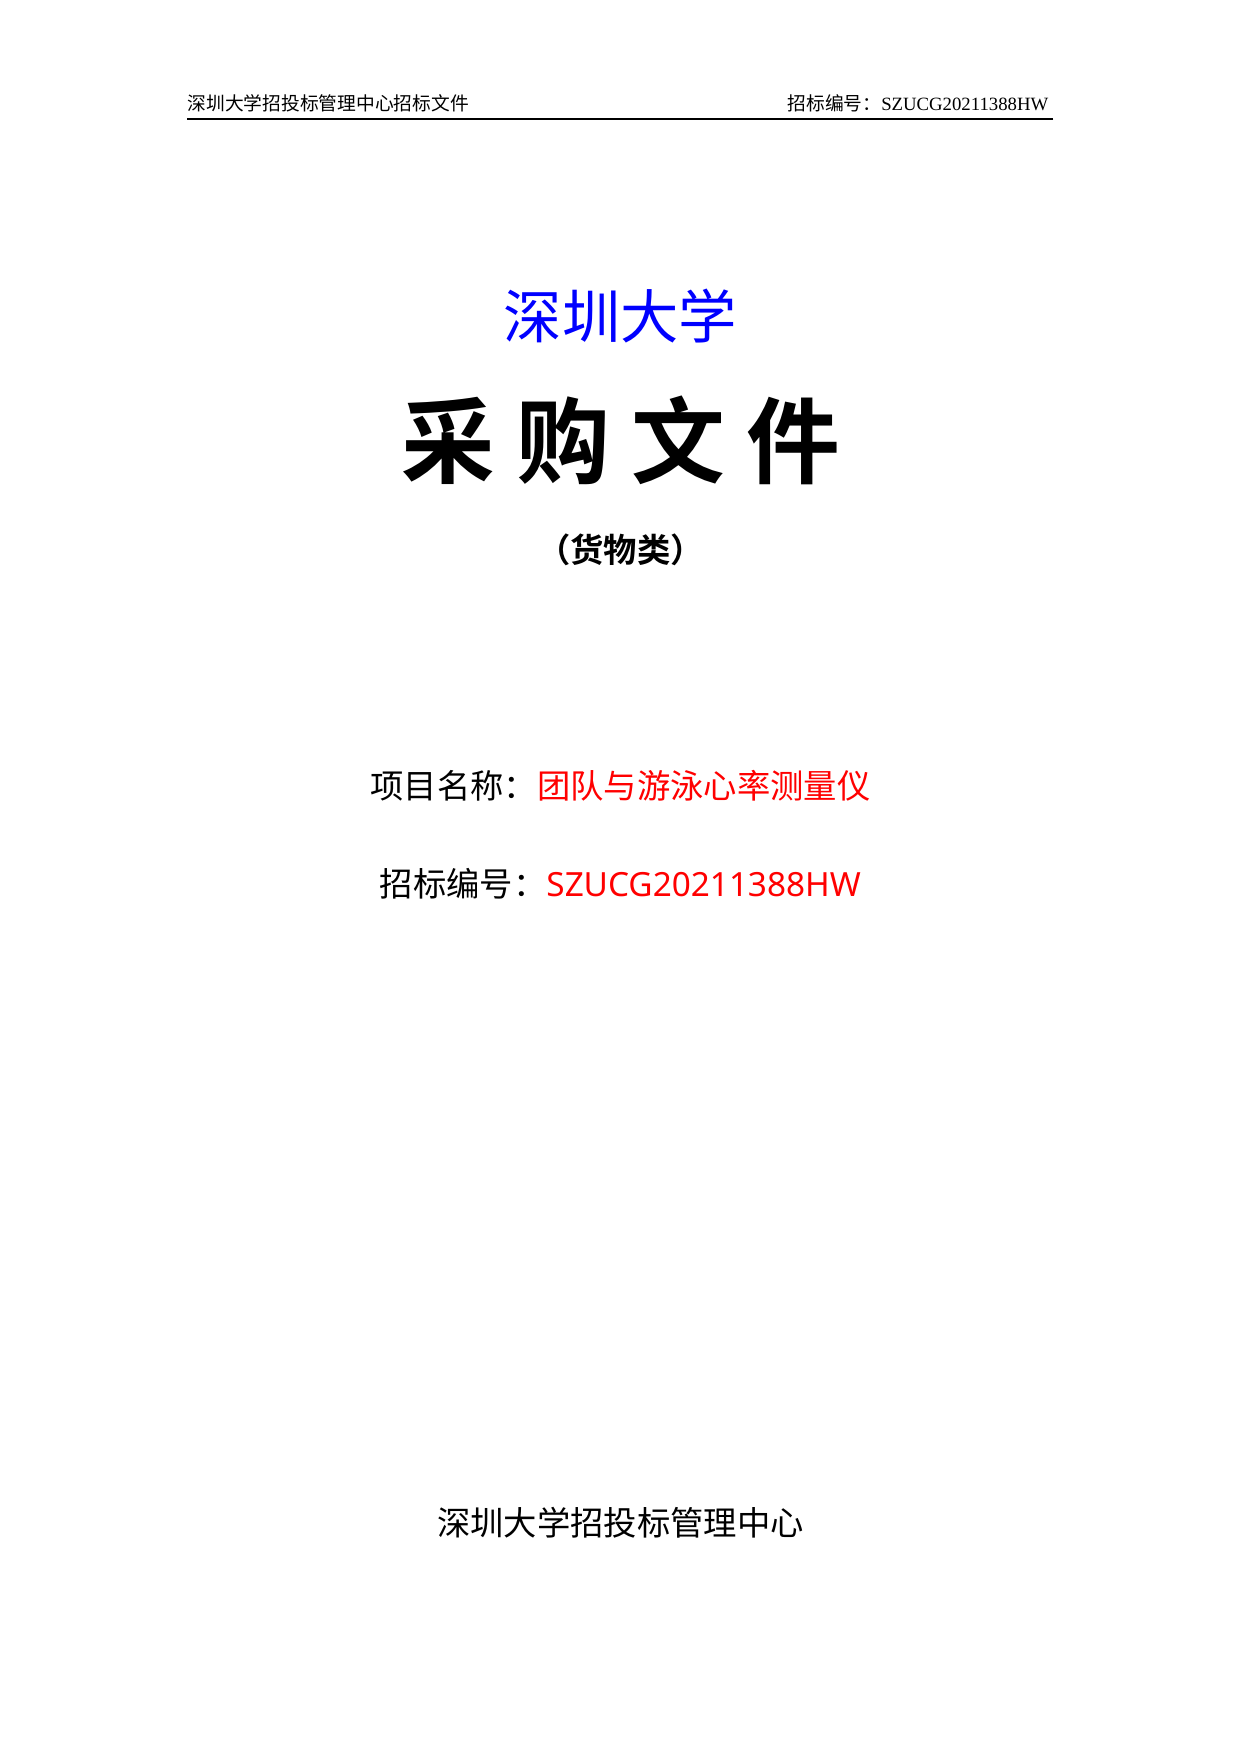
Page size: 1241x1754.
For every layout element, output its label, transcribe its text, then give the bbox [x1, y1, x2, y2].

text 深圳大学招投标管理中心 [187, 1497, 1053, 1545]
text 项目名称：团队与游泳心率测量仪 [187, 760, 1053, 808]
text （货物类） [187, 524, 1053, 572]
text 采 购 文 件 [187, 368, 1053, 504]
text 深圳大学 [187, 271, 1053, 356]
text 招标编号：SZUCG20211388HW [187, 857, 1053, 906]
